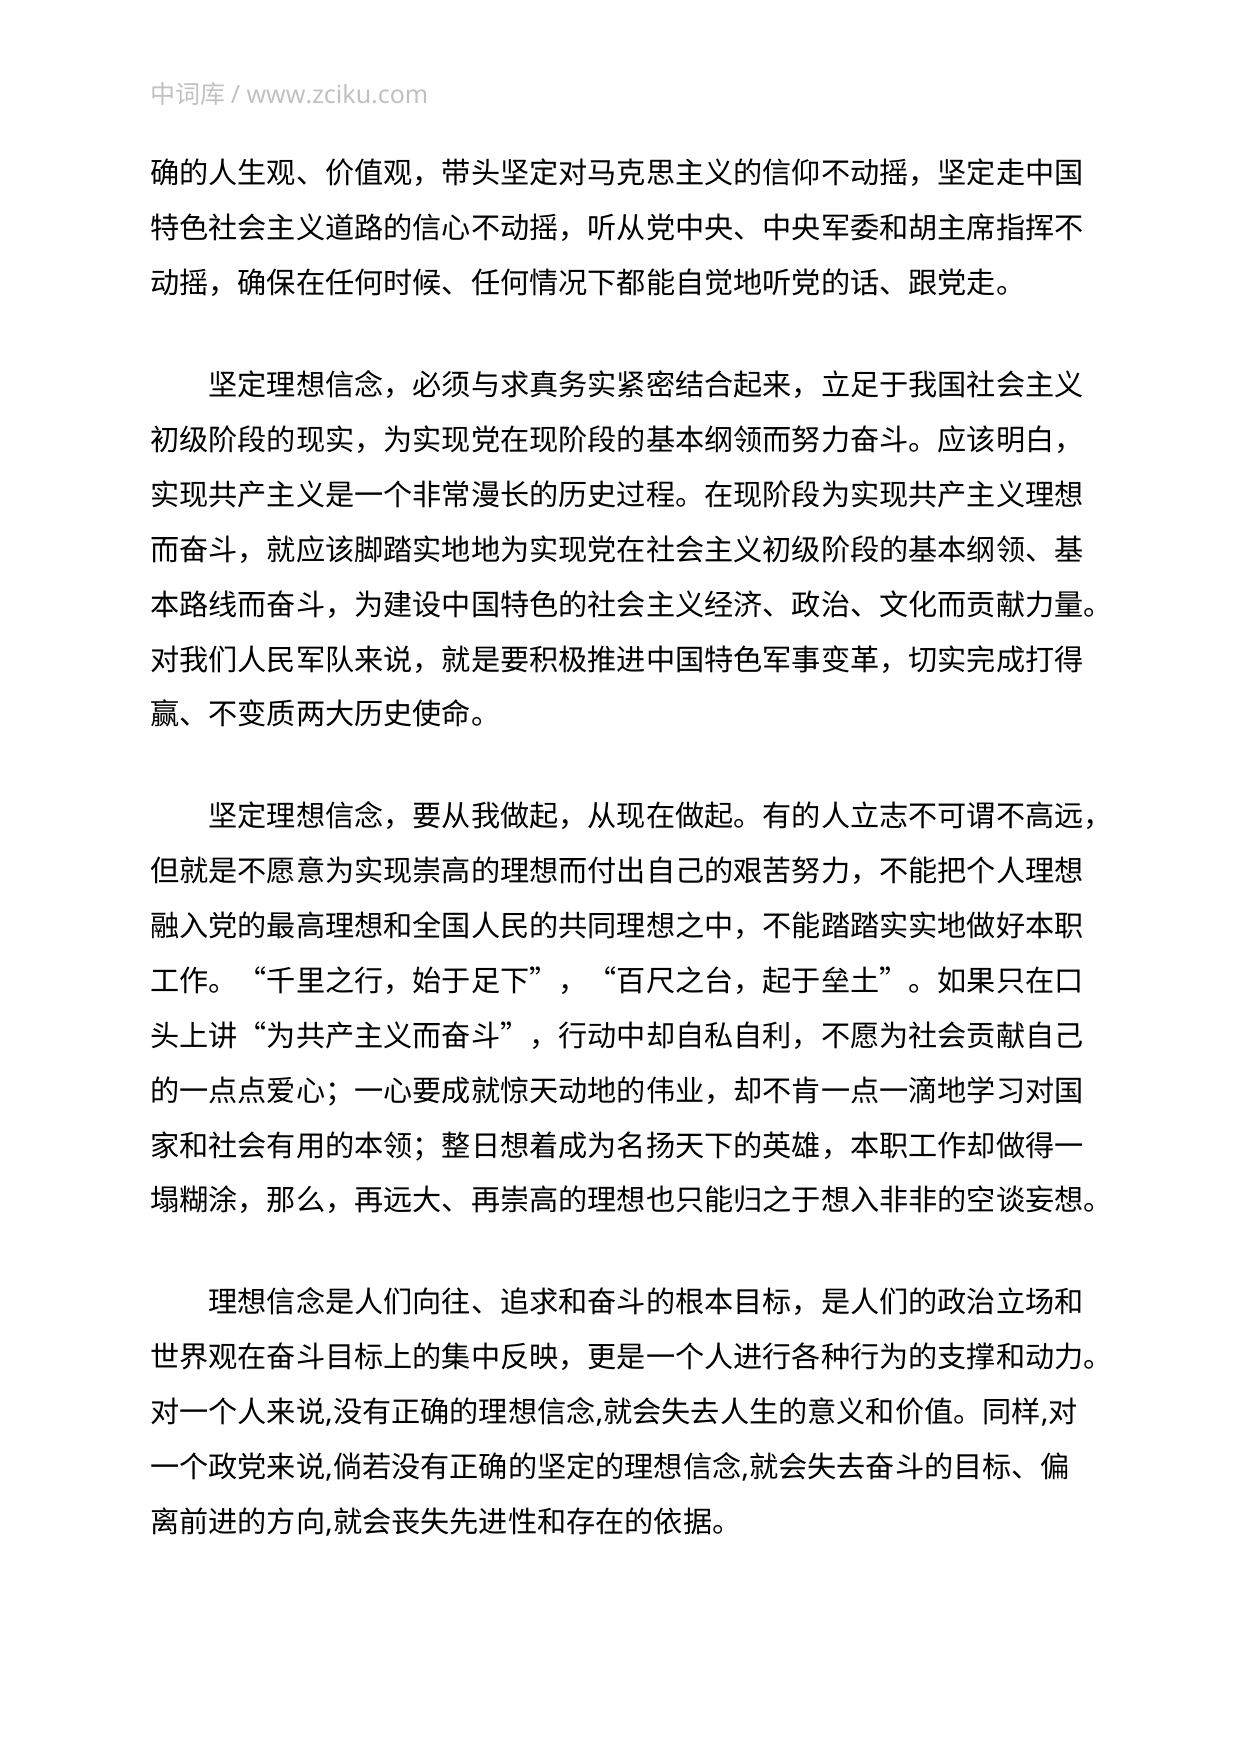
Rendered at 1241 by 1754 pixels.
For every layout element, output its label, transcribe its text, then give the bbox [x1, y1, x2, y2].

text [150, 150, 1090, 302]
text 坚定理想信念，必须与求真务实紧密结合起来，立足于我国社会主义初级阶段的现实，为实现党在现阶段的基本纲领而努力奋斗。应该明白，实现共产主义是一个非常漫长的历史过程。在现阶段为实现共产主义理想而奋斗，就应该脚踏实地地为实现党在社会主义初级阶段的基本纲领、基本路线而奋斗，为建设中国特色的社会主义经济、政治、文化而贡献力量。对我们人民军队来说，就是要积极推进中国特色军事变革，切实完成打得赢、不变质两大历史使命。 [150, 362, 1090, 733]
text 理想信念是人们向往、追求和奋斗的根本目标，是人们的政治立场和世界观在奋斗目标上的集中反映，更是一个人进行各种行为的支撑和动力。对一个人来说,没有正确的理想信念,就会失去人生的意义和价值。同样,对一个政党来说,倘若没有正确的坚定的理想信念,就会失去奋斗的目标、偏离前进的方向,就会丧失先进性和存在的依据。 [150, 1279, 1090, 1541]
text 坚定理想信念，要从我做起，从现在做起。有的人立志不可谓不高远，但就是不愿意为实现崇高的理想而付出自己的艰苦努力，不能把个人理想融入党的最高理想和全国人民的共同理想之中，不能踏踏实实地做好本职工作。“千里之行，始于足下”，“百尺之台，起于垒土”。如果只在口头上讲“为共产主义而奋斗”，行动中却自私自利，不愿为社会贡献自己的一点点爱心；一心要成就惊天动地的伟业，却不肯一点一滴地学习对国家和社会有用的本领；整日想着成为名扬天下的英雄，本职工作却做得一塌糊涂，那么，再远大、再崇高的理想也只能归之于想入非非的空谈妄想。 [150, 793, 1090, 1219]
